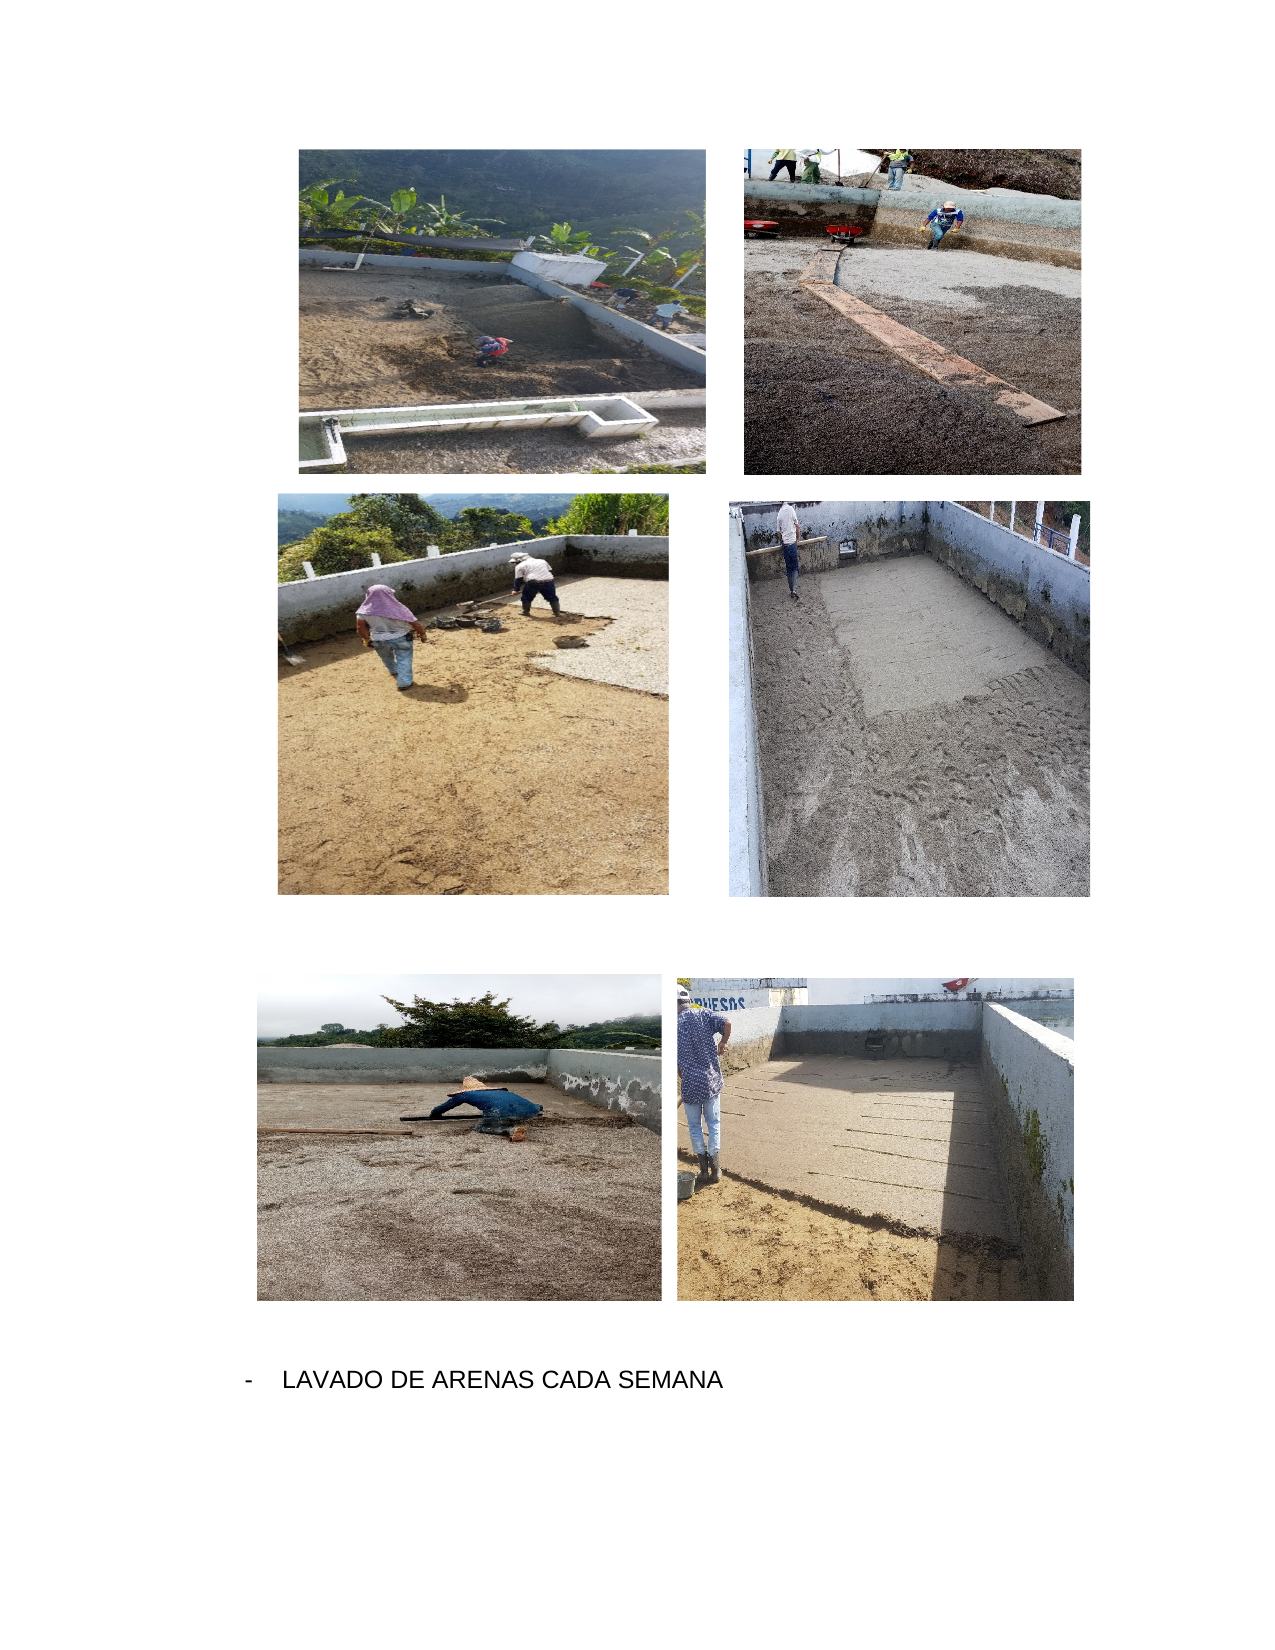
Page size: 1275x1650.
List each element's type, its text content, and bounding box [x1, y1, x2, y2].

picture [744, 149, 1082, 475]
picture [677, 978, 1074, 1301]
picture [278, 494, 668, 894]
picture [299, 150, 705, 474]
list LAVADO DE ARENAS CADA SEMANA [244, 1364, 1098, 1393]
picture [257, 974, 662, 1301]
picture [729, 501, 1091, 897]
